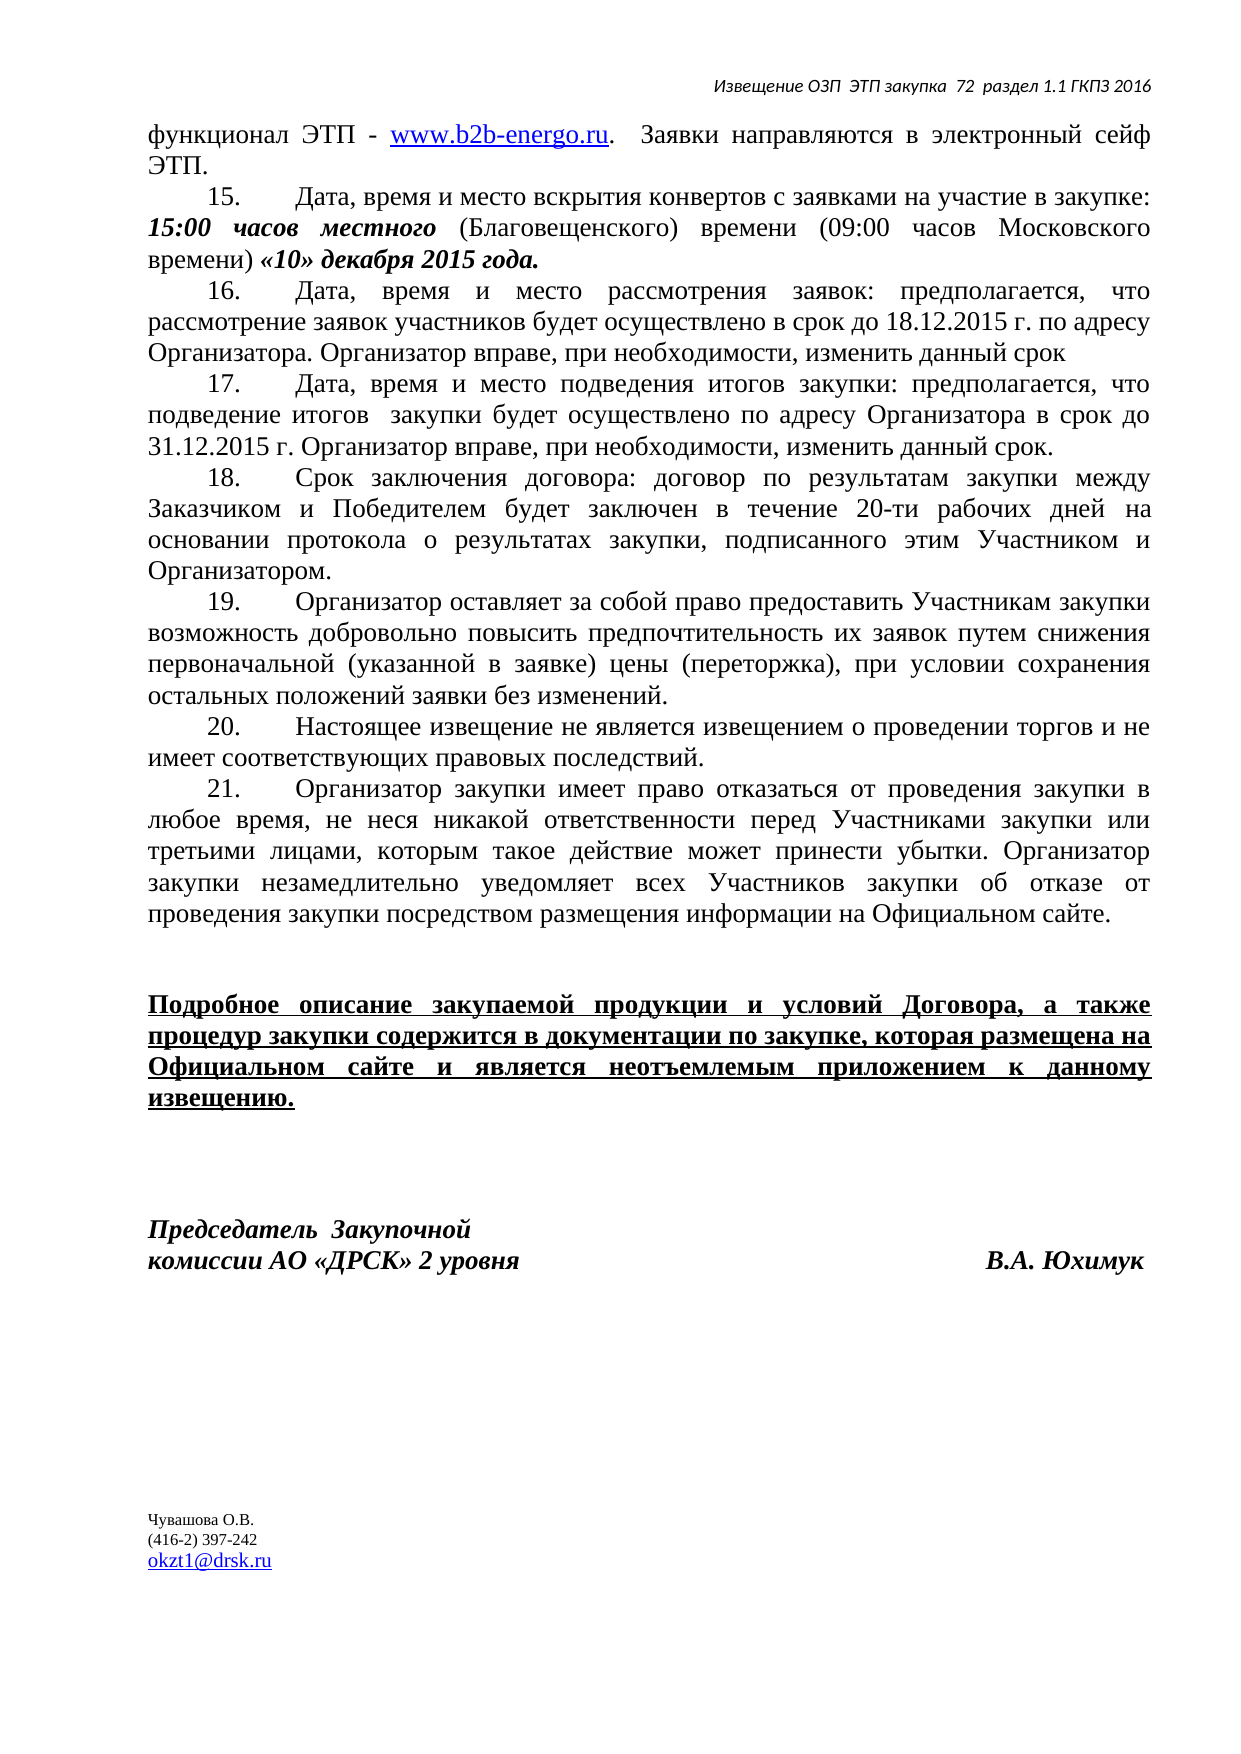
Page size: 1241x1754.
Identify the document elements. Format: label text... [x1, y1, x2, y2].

list Настоящее извещение не является извещением о проведении торгов и не имеет соответствующих правовых последствий. [148, 710, 1152, 772]
text Председатель Закупочной [148, 1213, 1152, 1244]
list Дата, время и место вскрытия конвертов с заявками на участие в закупке: 15:00 часов местного (Благовещенского) времени (09:00 часов Московского времени) «10» декабря 2015 года. [148, 180, 1152, 274]
text Подробное описание закупаемой продукции и условий Договора, а также процедур закупки содержится в документации по закупке, которая размещена на Официальном сайте и является неотъемлемым приложением к данному извещению. [148, 1016, 1152, 1046]
text комиссии АО «ДРСК» 2 уровня В.А. Юхимук [148, 1244, 1152, 1275]
text Подробное описание закупаемой продукции и условий Договора, а также процедур закупки содержится в документации по закупке, которая размещена на Официальном сайте и является неотъемлемым приложением к данному извещению. [148, 1079, 1152, 1112]
text Подробное описание закупаемой продукции и условий Договора, а также процедур закупки содержится в документации по закупке, которая размещена на Официальном сайте и является неотъемлемым приложением к данному извещению. [148, 1048, 1152, 1077]
text Подробное описание закупаемой продукции и условий Договора, а также процедур закупки содержится в документации по закупке, которая размещена на Официальном сайте и является неотъемлемым приложением к данному извещению. [148, 988, 1152, 1015]
text Чувашова О.В. [148, 1510, 1152, 1529]
list Дата, время и место подведения итогов закупки: предполагается, что подведение итогов закупки будет осуществлено по адресу Организатора в срок до 31.12.2015 г. Организатор вправе, при необходимости, изменить данный срок. [148, 367, 1152, 461]
list Дата, время и место рассмотрения заявок: предполагается, что рассмотрение заявок участников будет осуществлено в срок до 18.12.2015 г. по адресу Организатора. Организатор вправе, при необходимости, изменить данный срок [148, 274, 1152, 367]
text okzt1@drsk.ru [148, 1548, 1152, 1572]
list Организатор закупки имеет право отказаться от проведения закупки в любое время, не неся никакой ответственности перед Участниками закупки или третьими лицами, которым такое действие может принести убытки. Организатор закупки незамедлительно уведомляет всех Участников закупки об отказе от проведения закупки посредством размещения информации на Официальном сайте. [148, 772, 1152, 928]
text (416-2) 397-242 [148, 1529, 1152, 1548]
list Срок заключения договора: договор по результатам закупки между Заказчиком и Победителем будет заключен в течение 20-ти рабочих дней на основании протокола о результатах закупки, подписанного этим Участником и Организатором. [148, 461, 1152, 585]
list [148, 118, 1152, 180]
list Организатор оставляет за собой право предоставить Участникам закупки возможность добровольно повысить предпочтительность их заявок путем снижения первоначальной (указанной в заявке) цены (переторжка), при условии сохранения остальных положений заявки без изменений. [148, 585, 1152, 710]
